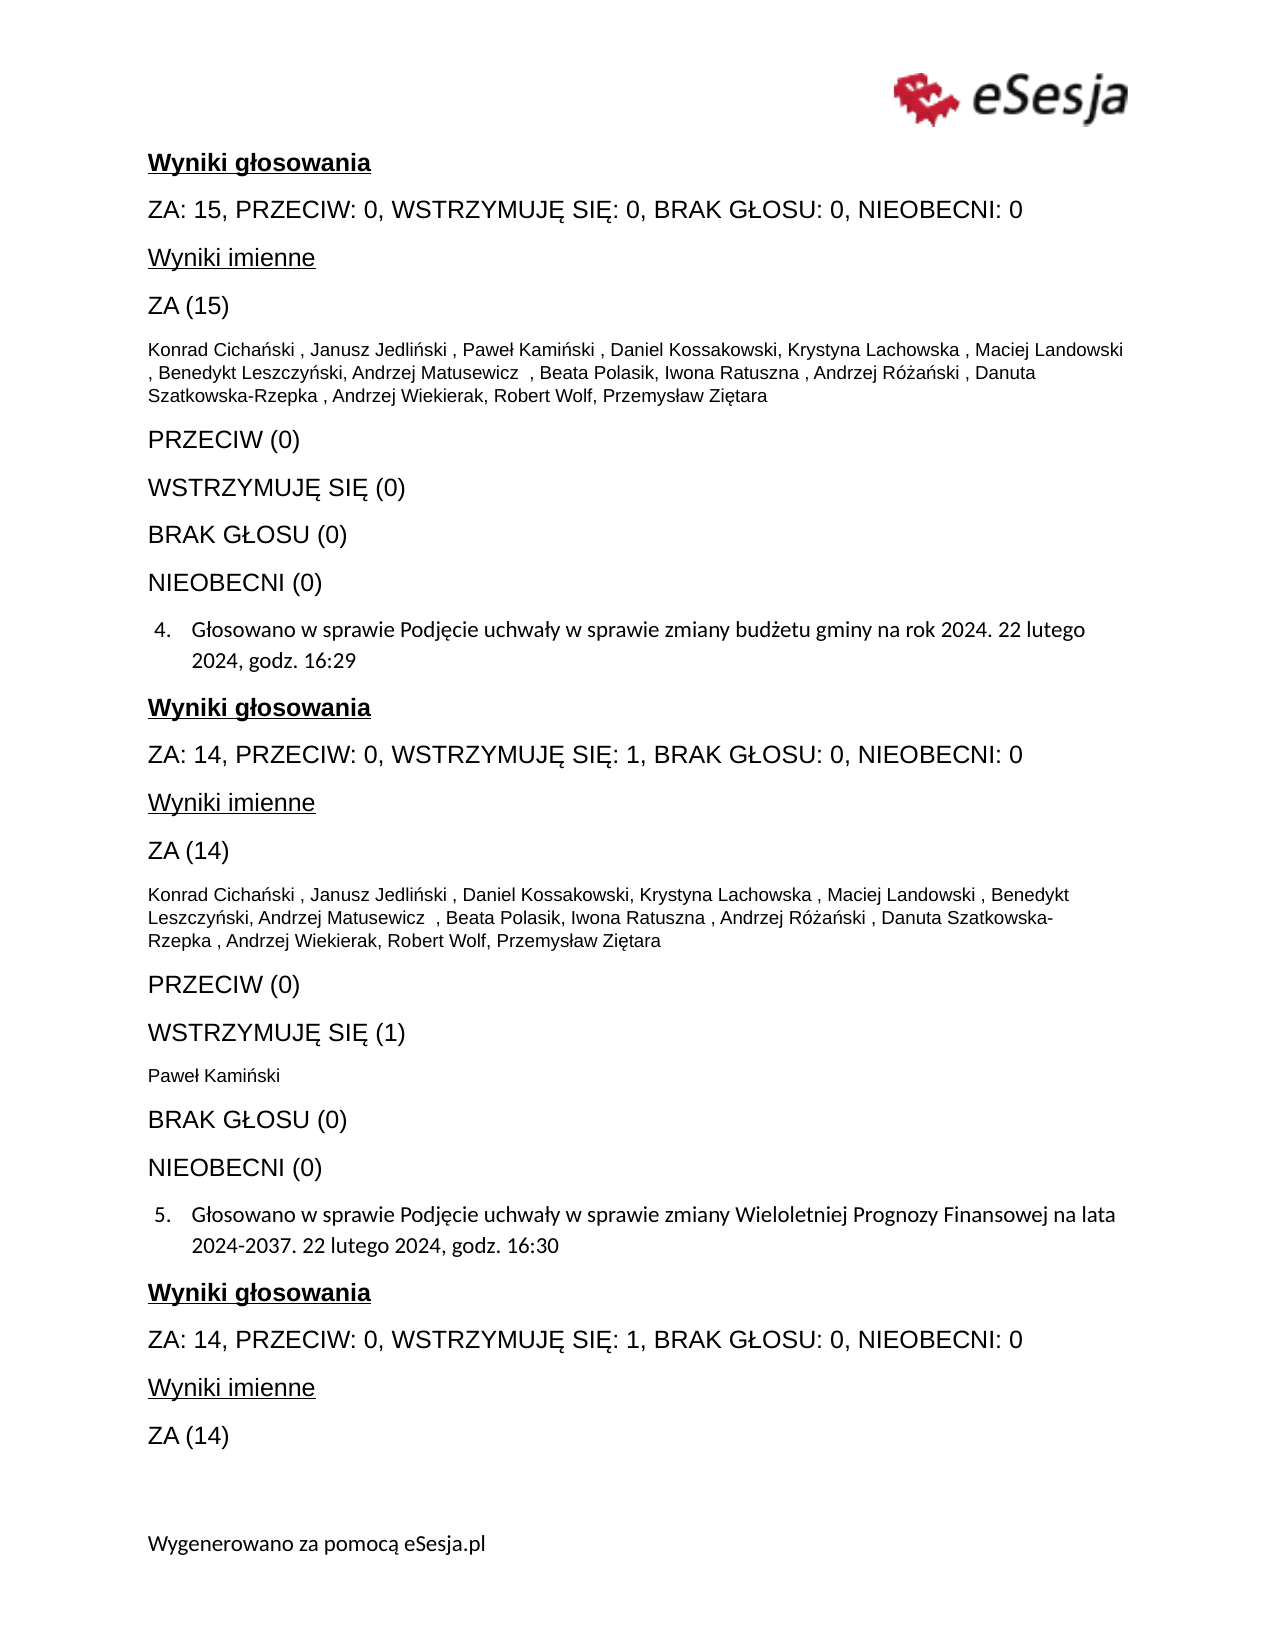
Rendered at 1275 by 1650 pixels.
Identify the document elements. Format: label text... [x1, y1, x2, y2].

text Wyniki imienne [148, 1373, 1127, 1402]
text ZA (14) [148, 1421, 1127, 1449]
text Wyniki imienne [148, 243, 1127, 272]
text Wyniki głosowania [148, 1278, 1127, 1306]
text ZA (14) [148, 836, 1127, 864]
text BRAK GŁOSU (0) [148, 520, 1127, 549]
text ZA: 14, PRZECIW: 0, WSTRZYMUJĘ SIĘ: 1, BRAK GŁOSU: 0, NIEOBECNI: 0 [148, 740, 1127, 769]
text WSTRZYMUJĘ SIĘ (1) [148, 1018, 1127, 1046]
text NIEOBECNI (0) [148, 1153, 1127, 1182]
text PRZECIW (0) [148, 425, 1127, 453]
text Paweł Kamiński [148, 1065, 1127, 1087]
text Wyniki imienne [148, 788, 1127, 817]
list Głosowano w sprawie Podjęcie uchwały w sprawie zmiany Wieloletniej Prognozy Finansowej na lata 2024-2037. 22 lutego 2024, godz. 16:30 [154, 1201, 1127, 1259]
text ZA: 14, PRZECIW: 0, WSTRZYMUJĘ SIĘ: 1, BRAK GŁOSU: 0, NIEOBECNI: 0 [148, 1325, 1127, 1354]
text Wyniki głosowania [148, 148, 1127, 176]
text Konrad Cichański , Janusz Jedliński , Daniel Kossakowski, Krystyna Lachowska , Maciej Landowski , Benedykt Leszczyński, Andrzej Matusewicz , Beata Polasik, Iwona Ratuszna , Andrzej Różański , Danuta Szatkowska-Rzepka , Andrzej Wiekierak, Robert Wolf, Przemysław Ziętara [148, 883, 1127, 952]
text WSTRZYMUJĘ SIĘ (0) [148, 472, 1127, 501]
text ZA (15) [148, 291, 1127, 319]
text ZA: 15, PRZECIW: 0, WSTRZYMUJĘ SIĘ: 0, BRAK GŁOSU: 0, NIEOBECNI: 0 [148, 195, 1127, 224]
text BRAK GŁOSU (0) [148, 1105, 1127, 1134]
text NIEOBECNI (0) [148, 568, 1127, 597]
list Głosowano w sprawie Podjęcie uchwały w sprawie zmiany budżetu gminy na rok 2024. 22 lutego 2024, godz. 16:29 [154, 616, 1127, 674]
text Wyniki głosowania [148, 693, 1127, 721]
text PRZECIW (0) [148, 970, 1127, 999]
